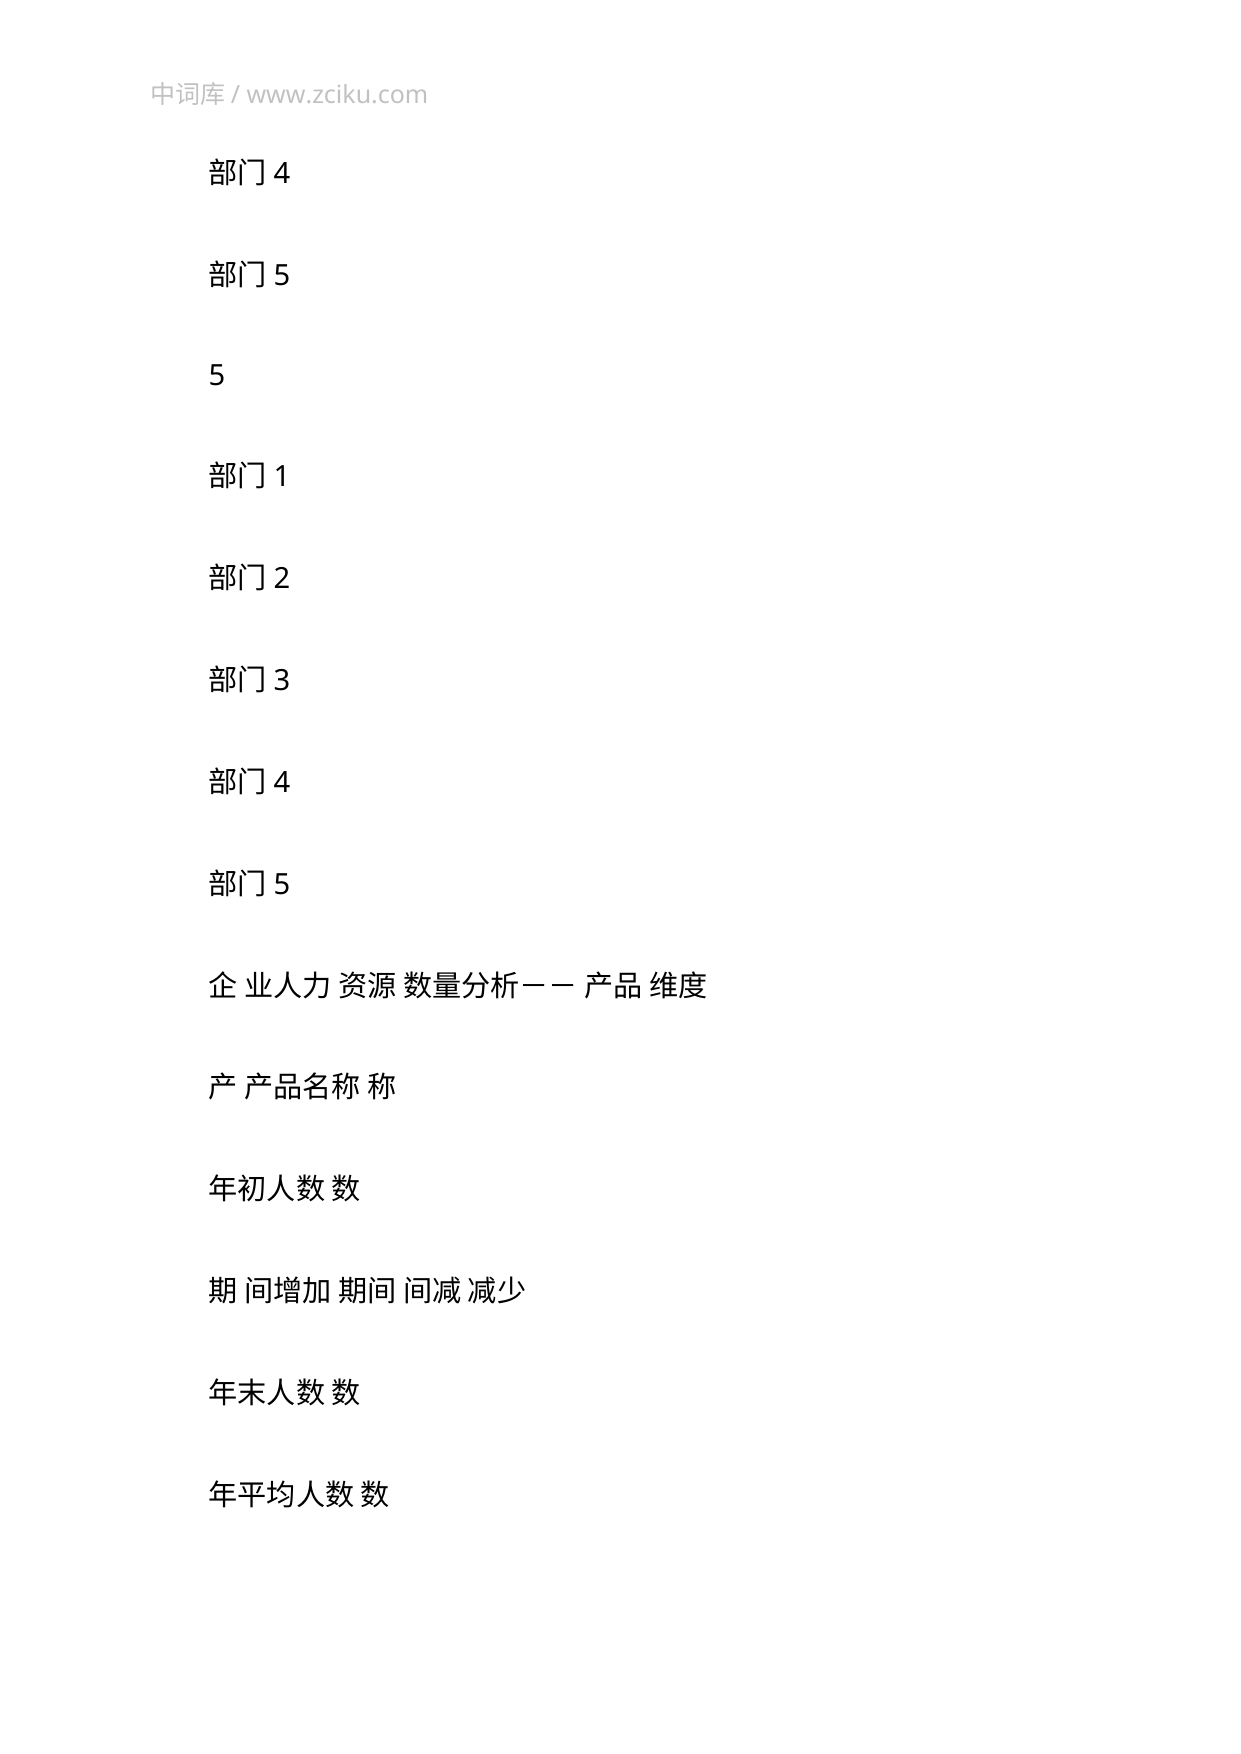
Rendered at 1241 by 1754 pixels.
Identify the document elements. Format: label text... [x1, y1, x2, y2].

text 年平均人数 数 [150, 1471, 1090, 1513]
text 部门 1 [150, 452, 1090, 495]
text 部门 3 [150, 656, 1090, 699]
text 5 [150, 354, 1090, 394]
text 期 间增加 期间 间减 减少 [150, 1268, 1090, 1310]
text 产 产品名称 称 [150, 1064, 1090, 1106]
text 企 业人力 资源 数量分析－－ 产品 维度 [150, 962, 1090, 1004]
text 部门 4 [150, 150, 1090, 192]
text 部门 4 [150, 758, 1090, 801]
text 年末人数 数 [150, 1369, 1090, 1412]
text 年初人数 数 [150, 1166, 1090, 1208]
text 部门 5 [150, 252, 1090, 294]
text 部门 5 [150, 860, 1090, 903]
text 部门 2 [150, 554, 1090, 597]
